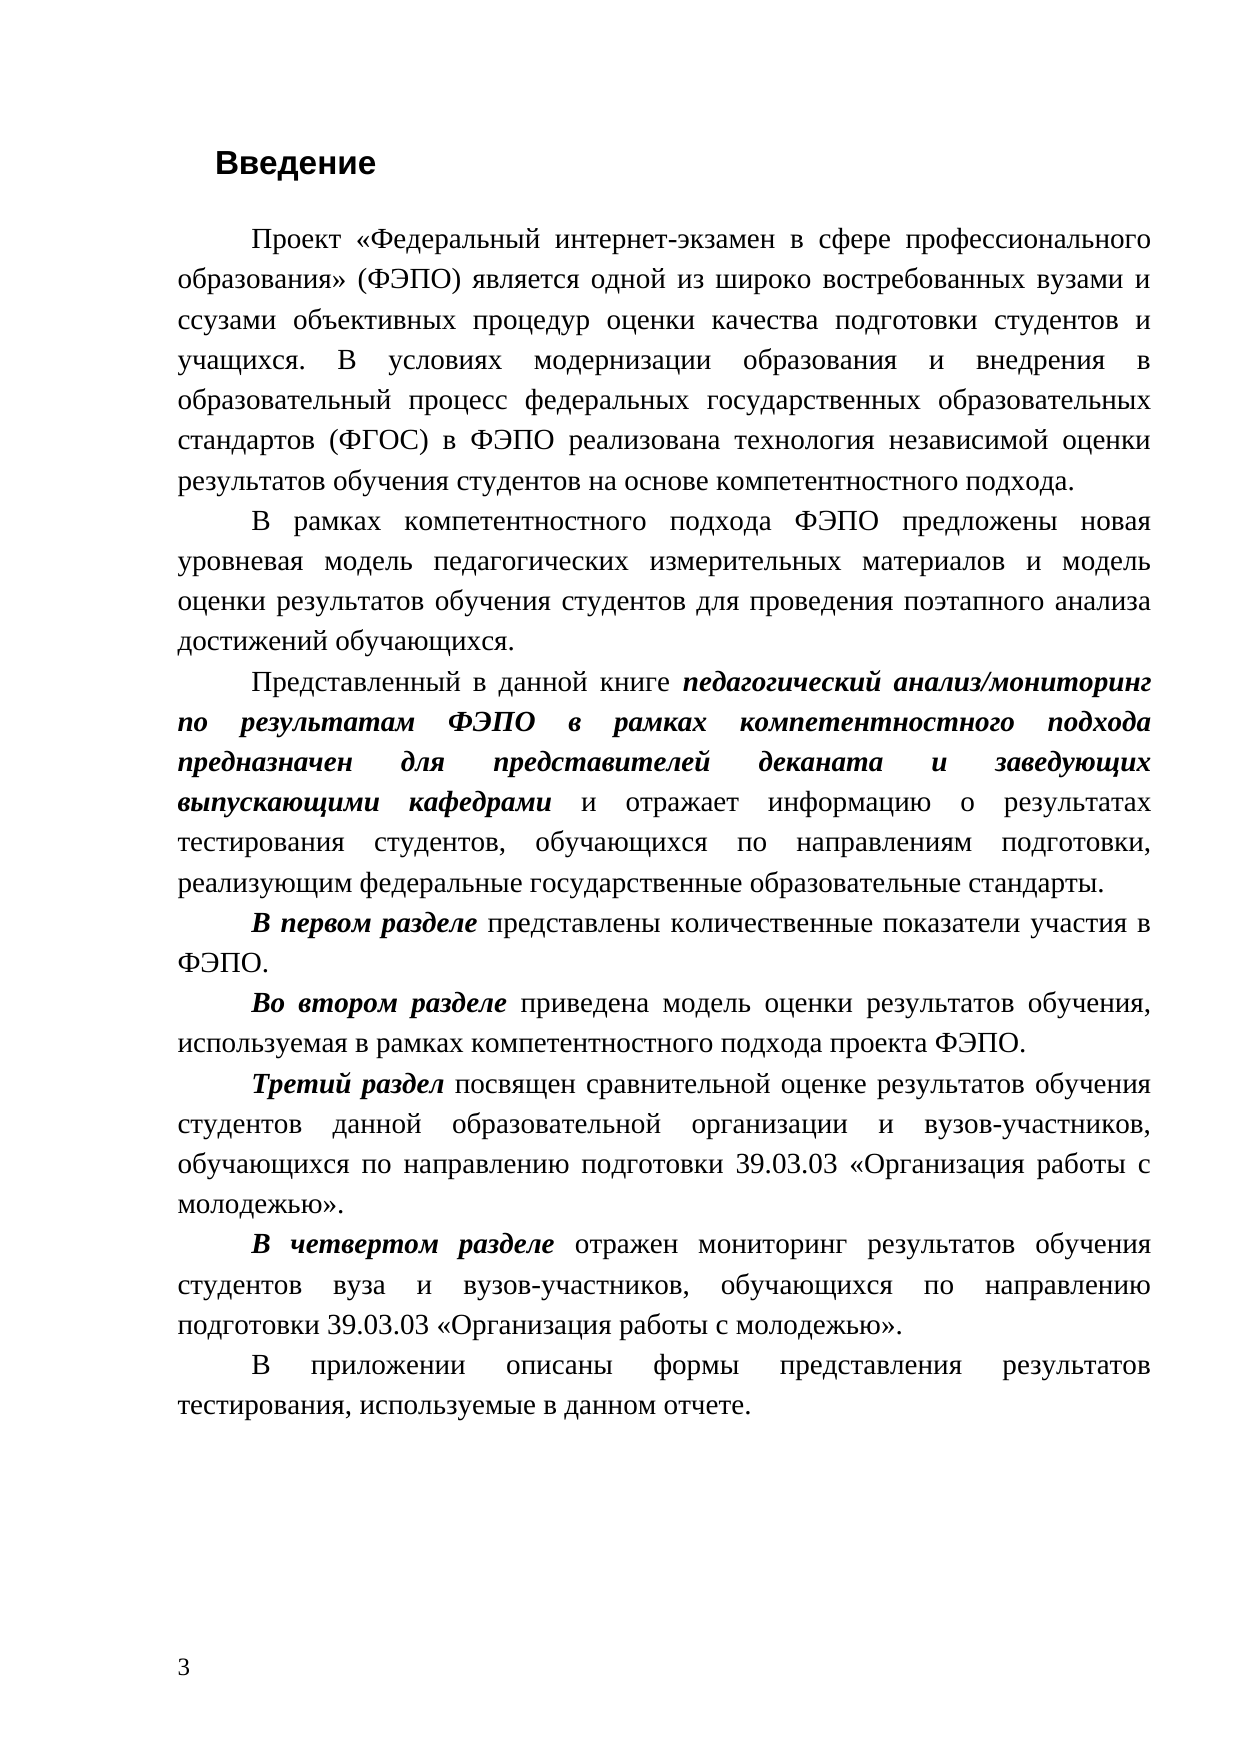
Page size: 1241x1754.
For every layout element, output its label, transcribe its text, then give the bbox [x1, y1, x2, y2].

text Проект «Федеральный интернет-экзамен в сфере профессионального образования» (ФЭПО) является одной из широко востребованных вузами и ссузами объективных процедур оценки качества подготовки студентов и учащихся. В условиях модернизации образования и внедрения в образовательный процесс федеральных государственных образовательных стандартов (ФГОС) в ФЭПО реализована технология независимой оценки результатов обучения студентов на основе компетентностного подхода. [177, 221, 1152, 496]
text Во втором разделе приведена модель оценки результатов обучения, используемая в рамках компетентностного подхода проекта ФЭПО. [177, 985, 1152, 1059]
text В приложении описаны формы представления результатов тестирования, используемые в данном отчете. [177, 1347, 1152, 1421]
text В четвертом разделе отражен мониторинг результатов обучения студентов вуза и вузов-участников, обучающихся по направлению подготовки 39.03.03 «Организация работы с молодежью». [177, 1227, 1152, 1341]
text В первом разделе представлены количественные показатели участия в ФЭПО. [177, 905, 1152, 979]
subtitle Введение [215, 143, 1152, 182]
text Третий раздел посвящен сравнительной оценке результатов обучения студентов данной образовательной организации и вузов-участников, обучающихся по направлению подготовки 39.03.03 «Организация работы с молодежью». [177, 1066, 1152, 1220]
text Представленный в данной книге педагогический анализ/мониторинг по результатам ФЭПО в рамках компетентностного подхода предназначен для представителей деканата и заведующих выпускающими кафедрами и отражает информацию о результатах тестирования студентов, обучающихся по направлениям подготовки, реализующим федеральные государственные образовательные стандарты. [177, 664, 1152, 898]
text В рамках компетентностного подхода ФЭПО предложены новая уровневая модель педагогических измерительных материалов и модель оценки результатов обучения студентов для проведения поэтапного анализа достижений обучающихся. [177, 503, 1152, 657]
